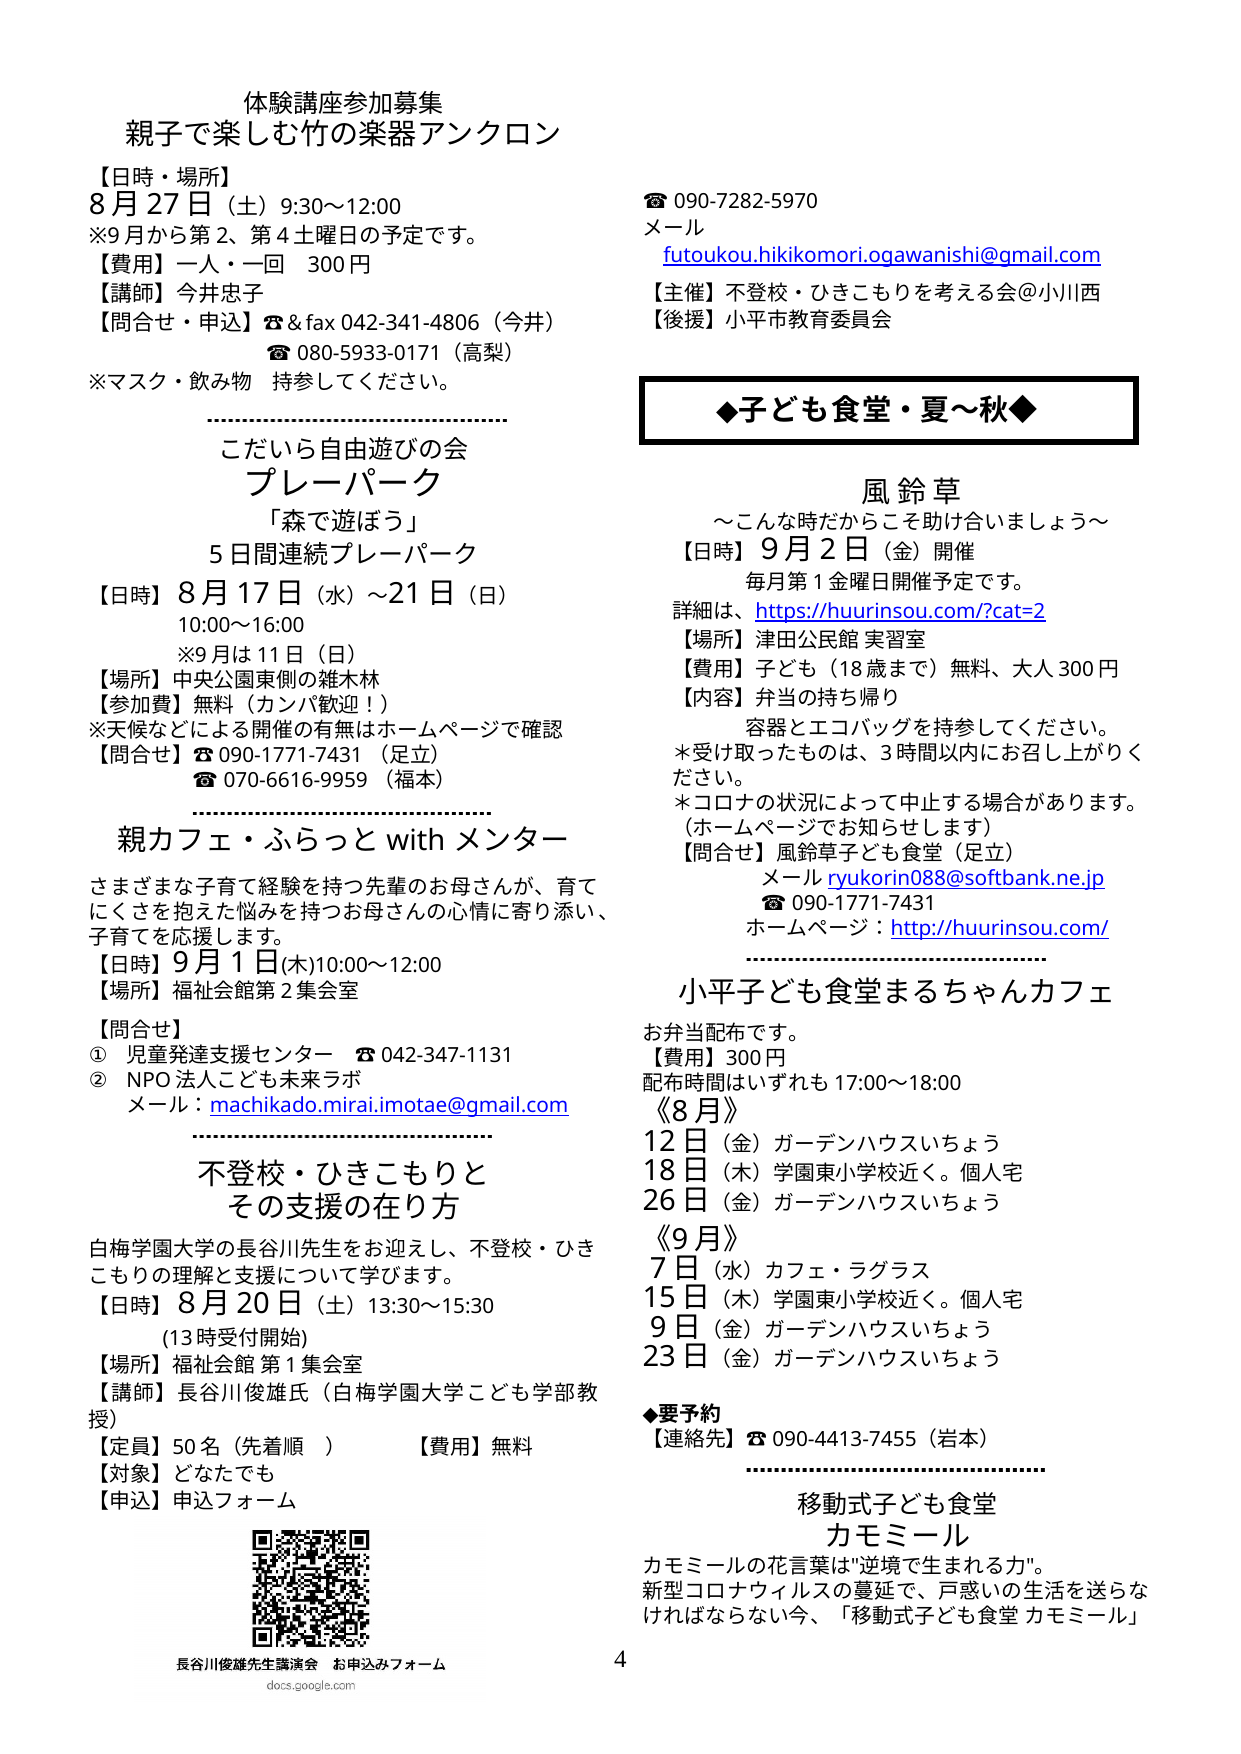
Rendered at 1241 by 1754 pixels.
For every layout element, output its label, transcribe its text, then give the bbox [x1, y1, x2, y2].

text 不登校・ひきこもりと [89, 1157, 598, 1191]
text 【定員】50名（先着順 ） 【費用】無料 [89, 1432, 598, 1459]
list メール：machikado.mirai.imotae@gmail.com [126, 1093, 598, 1118]
text ☎ 090-1771-7431 [760, 891, 1152, 916]
text 【対象】どなたでも [89, 1459, 598, 1487]
text ☎ 080-5933-0171（高梨） [266, 337, 598, 366]
text 新型コロナウィルスの蔓延で、戸惑いの生活を送らなければならない今、「移動式子ども食堂 カモミール」は、たくさんのパワーと心の安らぎを美味しく安全なご飯でお届けします。 [642, 1578, 1152, 1628]
text 【講師】長谷川俊雄氏（白梅学園大学こども学部教授） [89, 1378, 598, 1432]
text 移動式子ども食堂 [642, 1487, 1152, 1520]
text 【講師】今井忠子 [89, 278, 598, 307]
text 【問合せ】風鈴草子ども食堂（足立） [672, 841, 1152, 866]
text 10:00～16:00 [177, 609, 598, 639]
text ☎ 090-7282-5970 [642, 187, 1152, 214]
text 【日時】８月17日（水）～21日（日） [89, 580, 598, 609]
text 18日（木）学園東小学校近く。個人宅 [642, 1157, 1152, 1187]
text 【日時】８月20日（土）13:30～15:30 [89, 1289, 598, 1320]
text 【場所】福祉会館第2集会室 [89, 978, 598, 1003]
text 【日時・場所】 [89, 162, 598, 191]
text さまざまな子育て経験を持つ先輩のお母さんが、育てにくさを抱えた悩みを持つお母さんの心情に寄り添い、子育てを応援します。 [89, 874, 598, 949]
text メール [642, 214, 1152, 241]
text 【費用】一人・一回 300円 [89, 249, 598, 278]
text ☎ 070-6616-9959 （福本） [192, 768, 598, 793]
list NPO法人こども未来ラボ [89, 1068, 598, 1093]
text 《8月》 [642, 1095, 1152, 1128]
text ※9月は11日（日） [177, 639, 598, 668]
text 【費用】300円 [642, 1045, 1152, 1070]
text 9日（金）ガーデンハウスいちょう [642, 1314, 1152, 1343]
text プレーパーク [89, 466, 598, 503]
text 【主催】不登校・ひきこもりを考える会＠小川西 [642, 278, 1152, 305]
text 【場所】福祉会館 第1集会室 [89, 1351, 598, 1378]
picture [746, 1468, 1048, 1472]
text ※9月から第2、第4土曜日の予定です。 [89, 220, 598, 249]
list 児童発達支援センター ☎ 042-347-1131 [89, 1043, 598, 1068]
text 【費用】子ども（18歳まで）無料、大人300円 [672, 653, 1152, 682]
text 【後援】小平市教育委員会 [642, 305, 1152, 332]
text 【問合せ】☎ 090-1771-7431 （足立） [89, 743, 598, 768]
text 【場所】中央公園東側の雑木林 [89, 668, 598, 693]
text (13時受付開始) [162, 1320, 598, 1351]
text 5日間連続プレーパーク [89, 537, 598, 570]
text 白梅学園大学の長谷川先生をお迎えし、不登校・ひきこもりの理解と支援について学びます。 [89, 1234, 598, 1289]
text その支援の在り方 [89, 1191, 598, 1224]
text カモミール [642, 1520, 1152, 1553]
text 8月27日（土）9:30～12:00 [89, 191, 598, 220]
text 親カフェ・ふらっと with メンター [89, 820, 598, 857]
text ＊コロナの状況によって中止する場合があります。（ホームページでお知らせします） [672, 791, 1152, 841]
text 「森で遊ぼう」 [89, 503, 598, 537]
text ※天候などによる開催の有無はホームページで確認 [89, 718, 598, 743]
text 【場所】津田公民館 実習室 [672, 624, 1152, 653]
text 【問合せ】 [89, 1018, 598, 1043]
text ホームページ：http://huurinsou.com/ [746, 916, 1152, 941]
text 風 鈴 草 [672, 476, 1152, 509]
text 体験講座参加募集 [89, 89, 598, 118]
text futoukou.hikikomori.ogawanishi@gmail.com [642, 241, 1152, 268]
text 【申込】申込フォーム [89, 1487, 598, 1514]
text 親子で楽しむ竹の楽器アンクロン [89, 118, 598, 151]
text 小平子ども食堂まるちゃんカフェ [642, 976, 1152, 1009]
picture [134, 1515, 487, 1704]
text 容器とエコバッグを持参してください。 [746, 712, 1152, 741]
text 毎月第1金曜日開催予定です。 [746, 566, 1152, 595]
text ※マスク・飲み物 持参してください。 [89, 366, 598, 395]
text 15日（木）学園東小学校近く。個人宅 [642, 1284, 1152, 1314]
text ～こんな時だからこそ助け合いましょう～ [672, 509, 1152, 534]
text ◆要予約 [642, 1401, 1152, 1426]
text こだいら自由遊びの会 [89, 428, 598, 466]
text 【日時】９月2日（金）開催 [672, 534, 1152, 566]
text お弁当配布です。 [642, 1020, 1152, 1045]
text 【参加費】無料（カンパ歓迎！） [89, 693, 598, 718]
text カモミールの花言葉は"逆境で生まれる力"。 [642, 1553, 1152, 1578]
text 12日（金）ガーデンハウスいちょう [642, 1128, 1152, 1157]
text 《9月》 [642, 1226, 1152, 1255]
text 23日（金）ガーデンハウスいちょう [642, 1343, 1152, 1372]
text ＊受け取ったものは、3時間以内にお召し上がりください。 [672, 741, 1152, 791]
text 配布時間はいずれも17:00～18:00 [642, 1070, 1152, 1095]
text メール ryukorin088@softbank.ne.jp [760, 866, 1152, 891]
text 【内容】弁当の持ち帰り [672, 682, 1152, 712]
text 【連絡先】☎ 090-4413-7455（岩本） [642, 1426, 1152, 1451]
text 【日時】9月1日(木)10:00～12:00 [89, 949, 598, 978]
text 26日（金）ガーデンハウスいちょう [642, 1187, 1152, 1216]
text 7日（水）カフェ・ラグラス [642, 1255, 1152, 1284]
text 【問合せ・申込】☎＆fax 042-341-4806（今井） [89, 307, 598, 337]
text 詳細は、https://huurinsou.com/?cat=2 [672, 595, 1152, 624]
